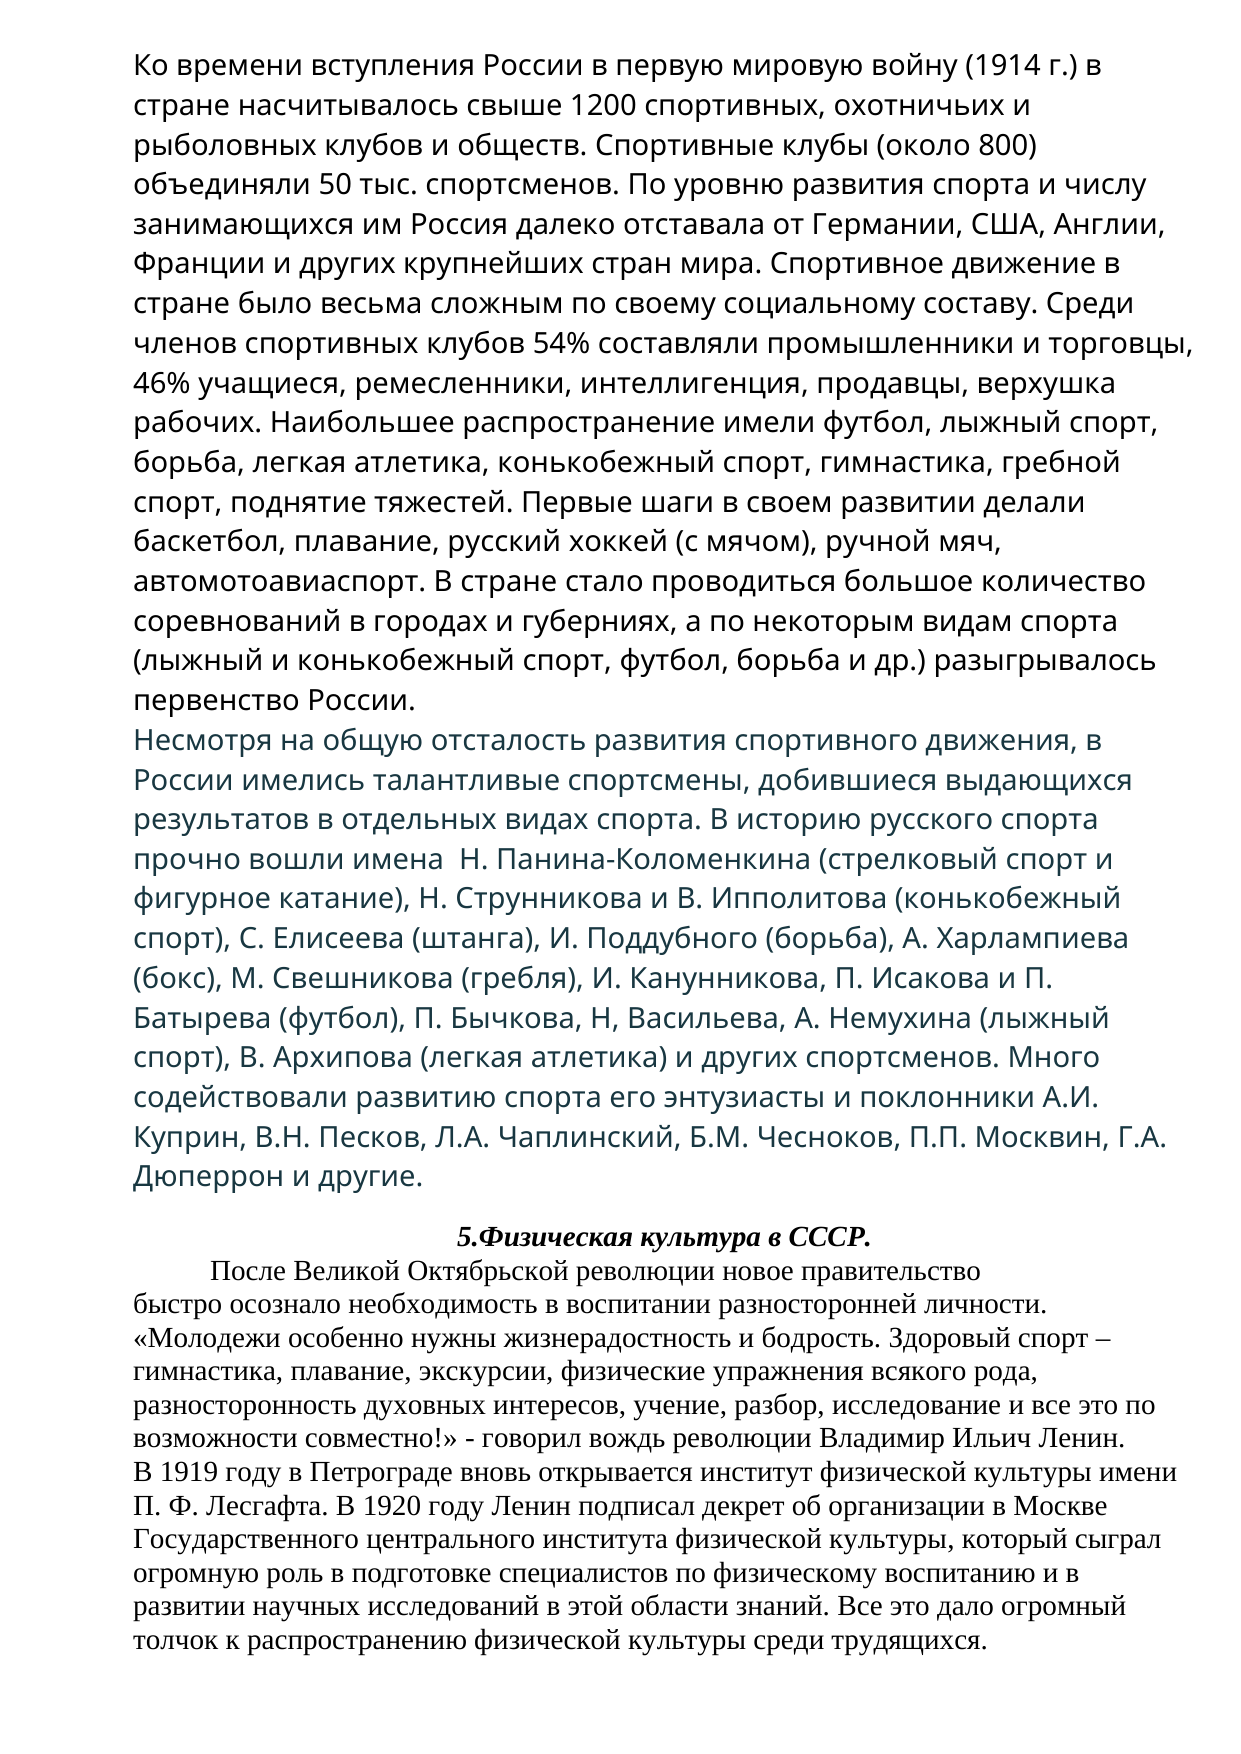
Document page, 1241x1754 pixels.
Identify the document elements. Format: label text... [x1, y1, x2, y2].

text быстро осознало необходимость в воспитании разносторонней личности. «Молодежи особенно нужны жизнерадостность и бодрость. Здоровый спорт – гимнастика, плавание, экскурсии, физические упражнения всякого рода, разносторонность духовных интересов, учение, разбор, исследование и все это по возможности совместно!» - говорил вождь революции Владимир Ильич Ленин. [133, 1286, 1196, 1454]
text Ко времени вступления России в первую мировую войну (1914 г.) в стране насчитывалось свыше 1200 спортивных, охотничьих и рыболовных клубов и обществ. Спортивные клубы (около 800) объединяли 50 тыс. спортсменов. По уровню развития спорта и числу занимающихся им Россия далеко отставала от Германии, США, Англии, Франции и других крупнейших стран мира. Спортивное движение в стране было весьма сложным по своему социальному составу. Среди членов спортивных клубов 54% составляли промышленники и торговцы, 46% учащиеся, ремесленники, интеллигенция, продавцы, верхушка рабочих. Наибольшее распространение имели футбол, лыжный спорт, борьба, легкая атлетика, конькобежный спорт, гимнастика, гребной спорт, поднятие тяжестей. Первые шаги в своем развитии делали баскетбол, плавание, русский хоккей (с мячом), ручной мяч, автомотоавиаспорт. В стране стало проводиться большое количество соревнований в городах и губерниях, а по некоторым видам спорта (лыжный и конькобежный спорт, футбол, борьба и др.) разыгрывалось первенство России. [133, 44, 1196, 719]
subtitle Несмотря на общую отсталость развития спортивного движения, в России имелись талантливые спортсмены, добившиеся выдающихся результатов в отдельных видах спорта. В историю русского спорта прочно вошли имена Н. Панина-Коломенкина (стрелковый спорт и фигурное катание), Н. Струнникова и В. Ипполитова (конькобежный спорт), С. Елисеева (штанга), И. Поддубного (борьба), А. Харлампиева (бокс), М. Свешникова (гребля), И. Канунникова, П. Исакова и П. Батырева (футбол), П. Бычкова, Н, Васильева, А. Немухина (лыжный спорт), В. Архипова (легкая атлетика) и других спортсменов. Много содействовали развитию спорта его энтузиасты и поклонники А.И. Куприн, В.Н. Песков, Л.А. Чаплинский, Б.М. Чесноков, П.П. Москвин, Г.А. Дюперрон и другие. [133, 719, 1196, 1195]
text 5.Физическая культура в СССР. [133, 1219, 1196, 1253]
text В 1919 году в Петрограде вновь открывается институт физической культуры имени П. Ф. Лесгафта. В 1920 году Ленин подписал декрет об организации в Москве Государственного центрального института физической культуры, который сыграл огромную роль в подготовке специалистов по физическому воспитанию и в развитии научных исследований в этой области знаний. Все это дало огромный толчок к распространению физической культуры среди трудящихся. [133, 1454, 1196, 1655]
text После Великой Октябрьской революции новое правительство [210, 1253, 1196, 1286]
